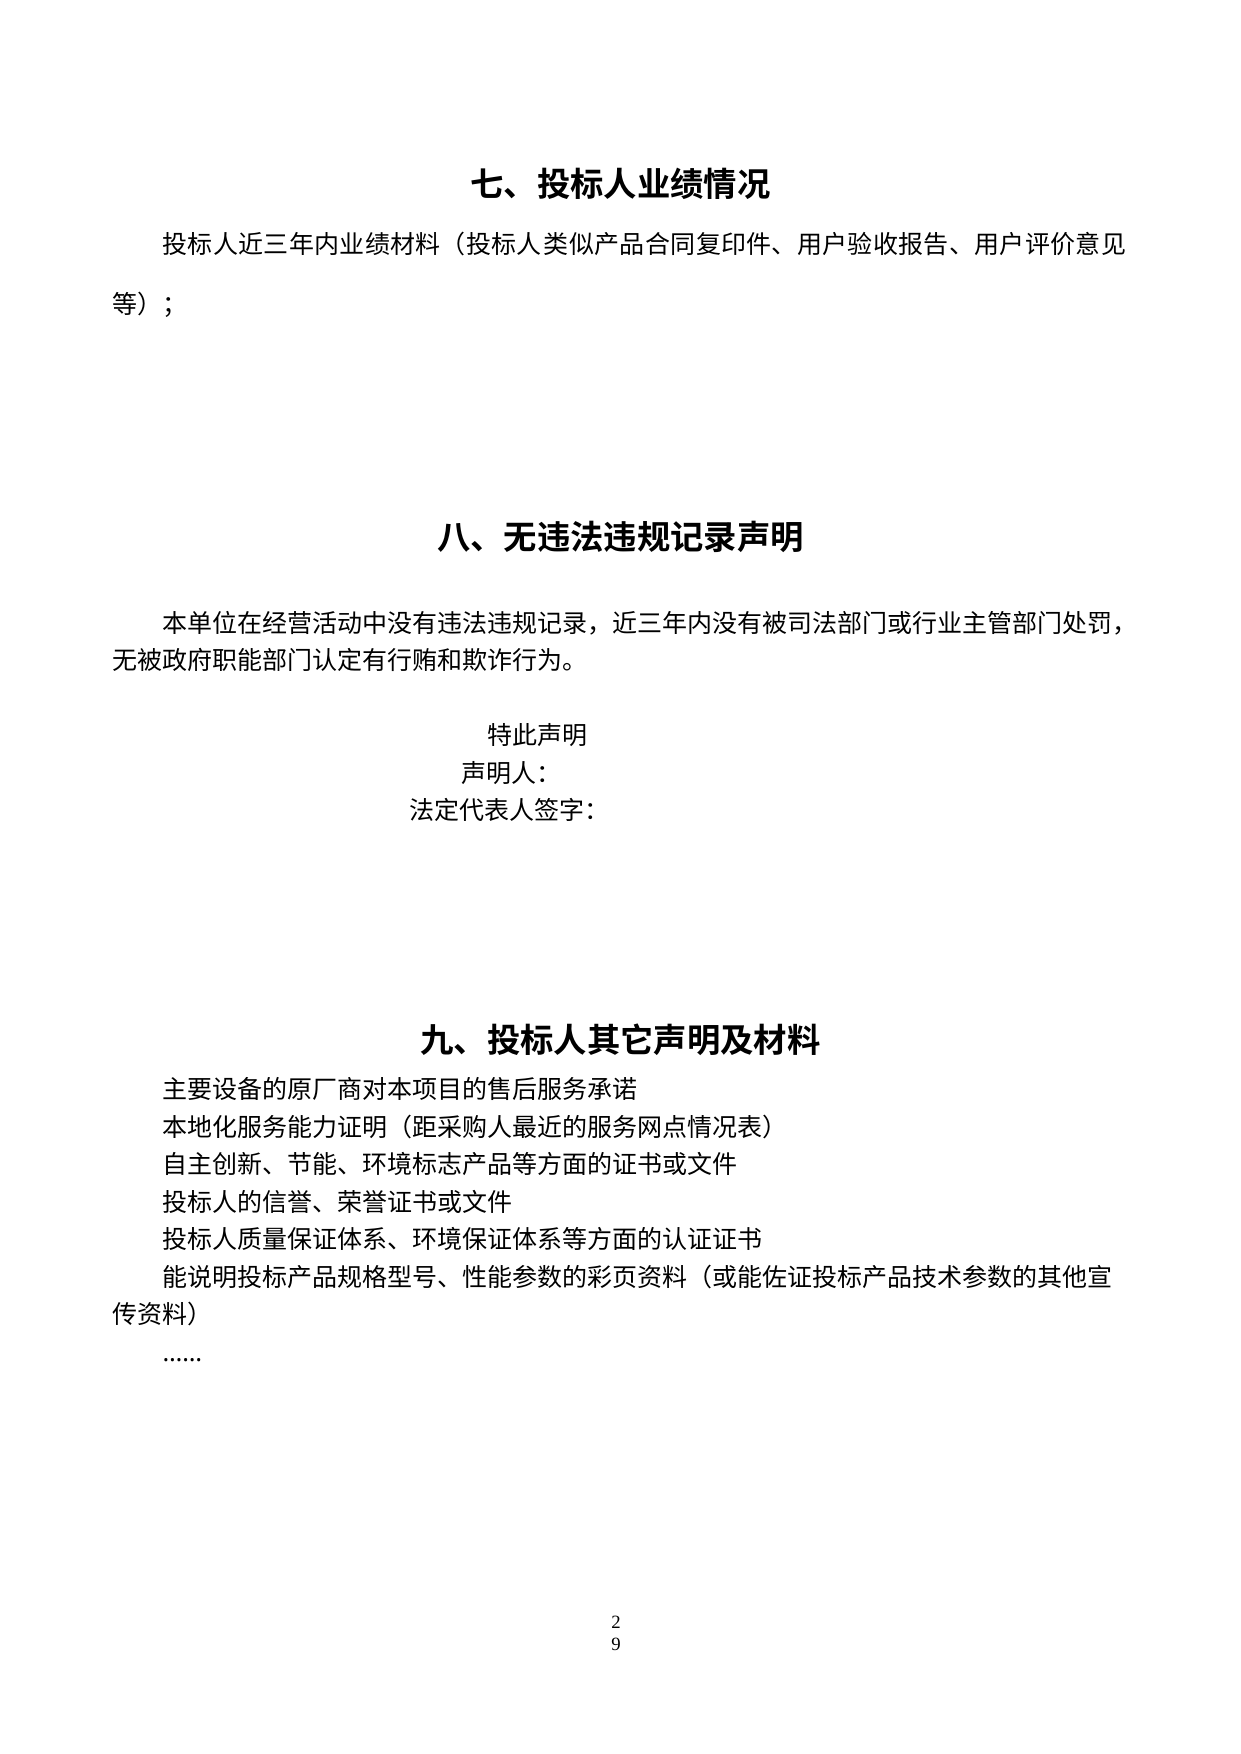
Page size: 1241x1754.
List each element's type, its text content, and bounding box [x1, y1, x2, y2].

text 本单位在经营活动中没有违法违规记录，近三年内没有被司法部门或行业主管部门处罚，无被政府职能部门认定有行贿和欺诈行为。 [112, 602, 1128, 677]
text 主要设备的原厂商对本项目的售后服务承诺 [112, 1069, 1128, 1106]
text 本地化服务能力证明（距采购人最近的服务网点情况表） [112, 1106, 1128, 1144]
text 声明人： [112, 752, 1128, 789]
text 投标人质量保证体系、环境保证体系等方面的认证证书 [112, 1219, 1128, 1256]
text 特此声明 [112, 714, 1128, 752]
text 法定代表人签字： [112, 789, 1128, 827]
text …… [112, 1331, 1128, 1369]
text 能说明投标产品规格型号、性能参数的彩页资料（或能佐证投标产品技术参数的其他宣传资料） [112, 1256, 1128, 1331]
text 投标人近三年内业绩材料（投标人类似产品合同复印件、用户验收报告、用户评价意见等）； [112, 212, 1128, 333]
text 投标人的信誉、荣誉证书或文件 [112, 1181, 1128, 1219]
text 八、无违法违规记录声明 [112, 514, 1128, 558]
text 九、投标人其它声明及材料 [112, 1008, 1128, 1069]
text 七、投标人业绩情况 [112, 152, 1128, 212]
text 自主创新、节能、环境标志产品等方面的证书或文件 [112, 1144, 1128, 1181]
